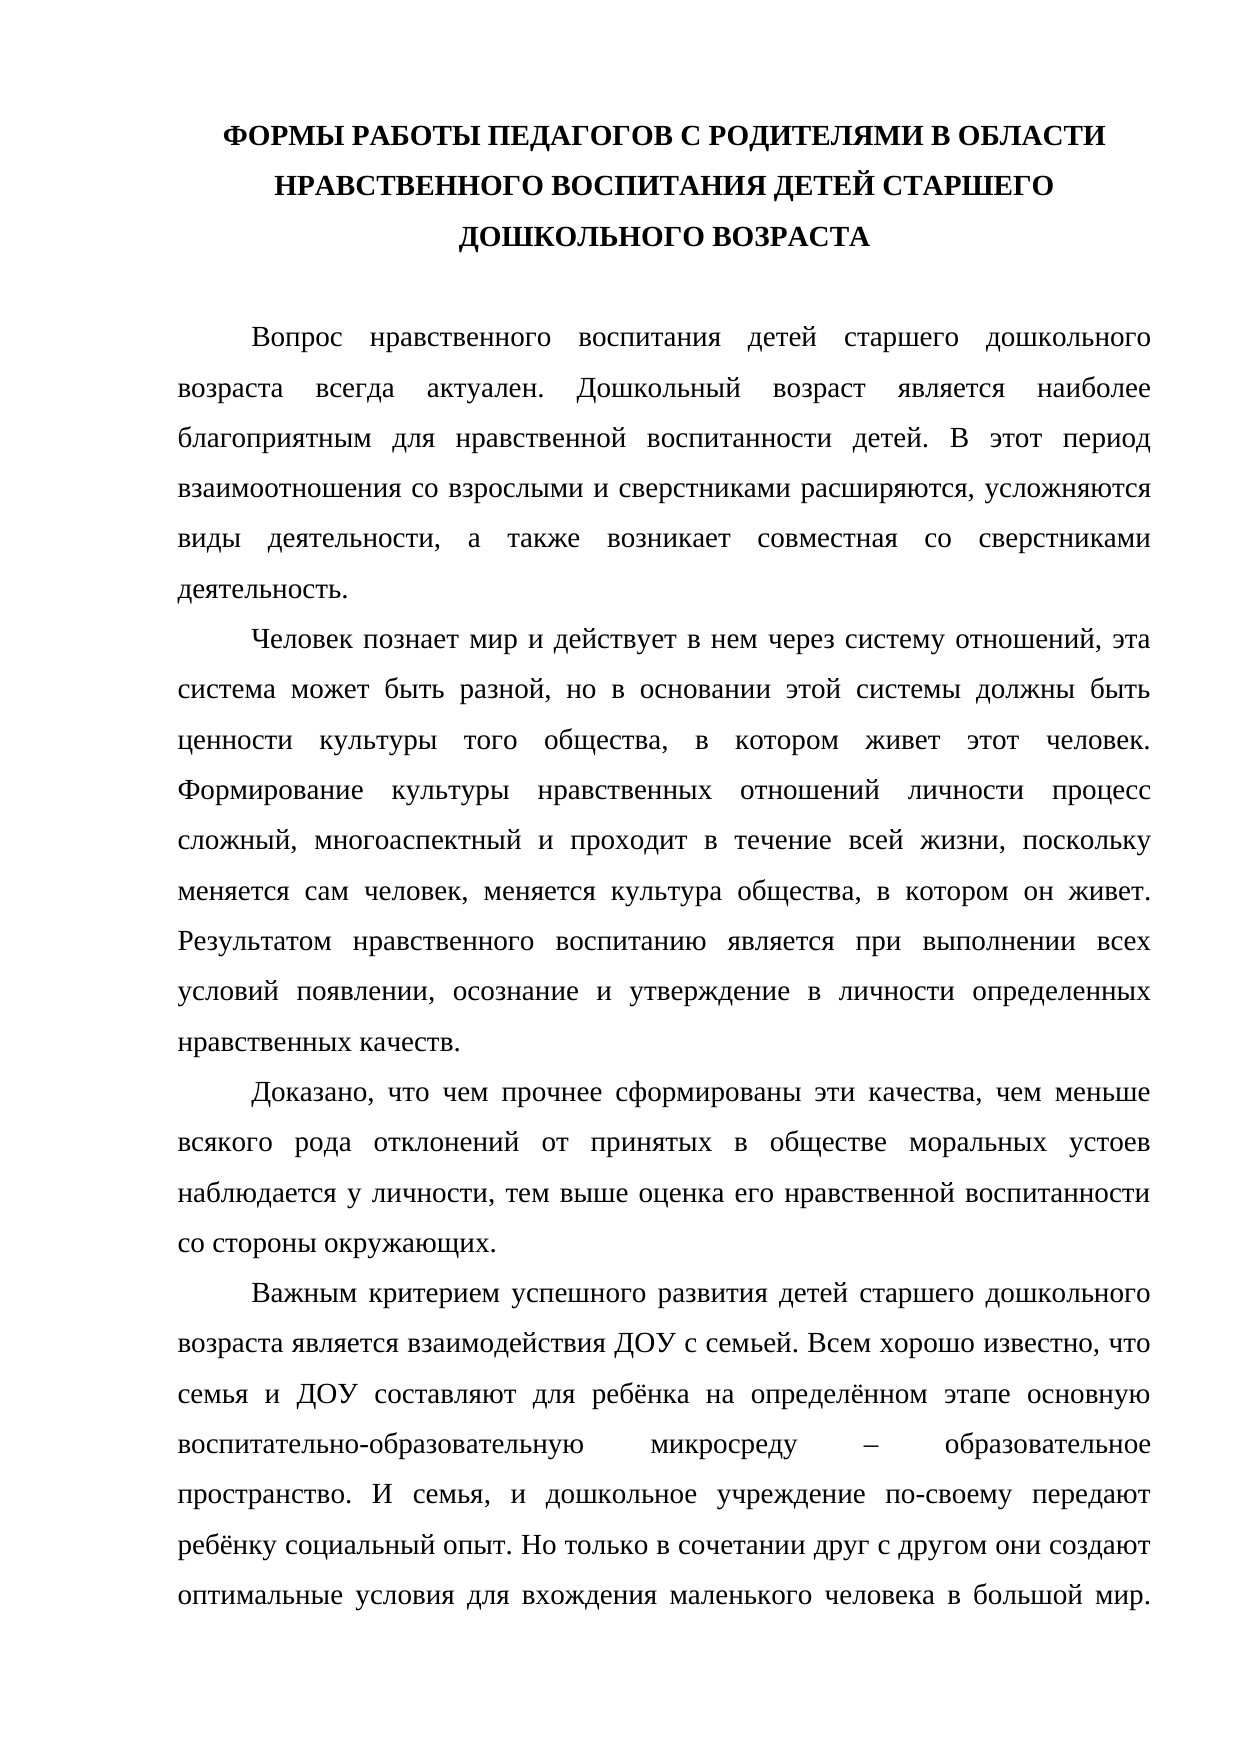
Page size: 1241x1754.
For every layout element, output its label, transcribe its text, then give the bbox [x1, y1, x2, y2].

text ФОРМЫ РАБОТЫ ПЕДАГОГОВ С РОДИТЕЛЯМИ В ОБЛАСТИ НРАВСТВЕННОГО ВОСПИТАНИЯ ДЕТЕЙ СТАРШЕГО ДОШКОЛЬНОГО ВОЗРАСТА [177, 118, 1152, 252]
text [177, 1275, 1152, 1611]
text Вопрос нравственного воспитания детей старшего дошкольного возраста всегда актуален. Дошкольный возраст является наиболее благоприятным для нравственной воспитанности детей. В этот период взаимоотношения со взрослыми и сверстниками расширяются, усложняются виды деятельности, а также возникает совместная со сверстниками деятельность. [177, 319, 1152, 604]
text Человек познает мир и действует в нем через систему отношений, эта система может быть разной, но в основании этой системы должны быть ценности культуры того общества, в котором живет этот человек. Формирование культуры нравственных отношений личности процесс сложный, многоаспектный и проходит в течение всей жизни, поскольку меняется сам человек, меняется культура общества, в котором он живет. Результатом нравственного воспитанию является при выполнении всех условий появлении, осознание и утверждение в личности определенных нравственных качеств. [177, 621, 1152, 1057]
text Доказано, что чем прочнее сформированы эти качества, чем меньше всякого рода отклонений от принятых в обществе моральных устоев наблюдается у личности, тем выше оценка его нравственной воспитанности со стороны окружающих. [177, 1074, 1152, 1258]
